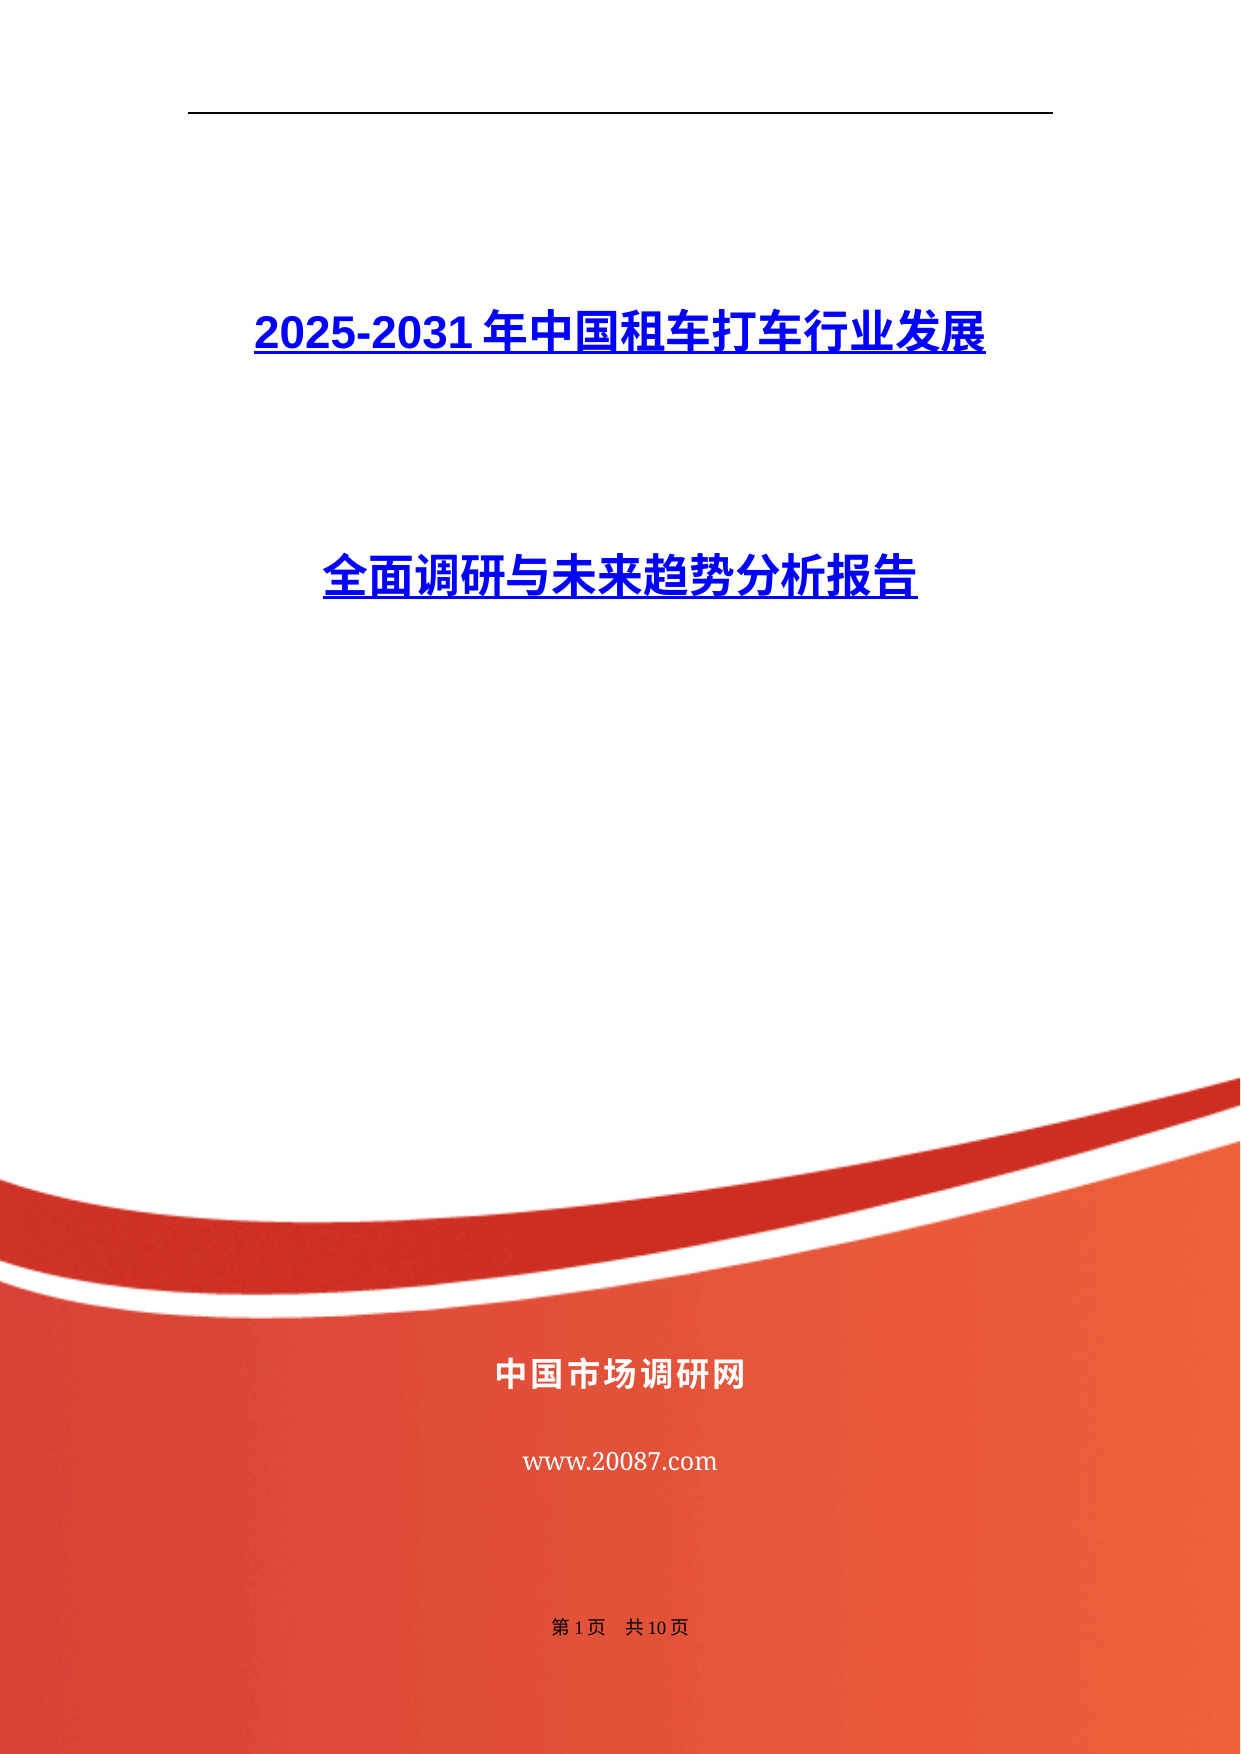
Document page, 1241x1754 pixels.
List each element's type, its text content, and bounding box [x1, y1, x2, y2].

table_header 2025-2031年中国租车打车行业发展全面调研与未来趋势分析报告 [188, 207, 1053, 773]
text www.20087.com [187, 1428, 1053, 1493]
subtitle 中国市场调研网 [187, 1339, 1053, 1404]
picture [0, 1006, 1241, 1754]
